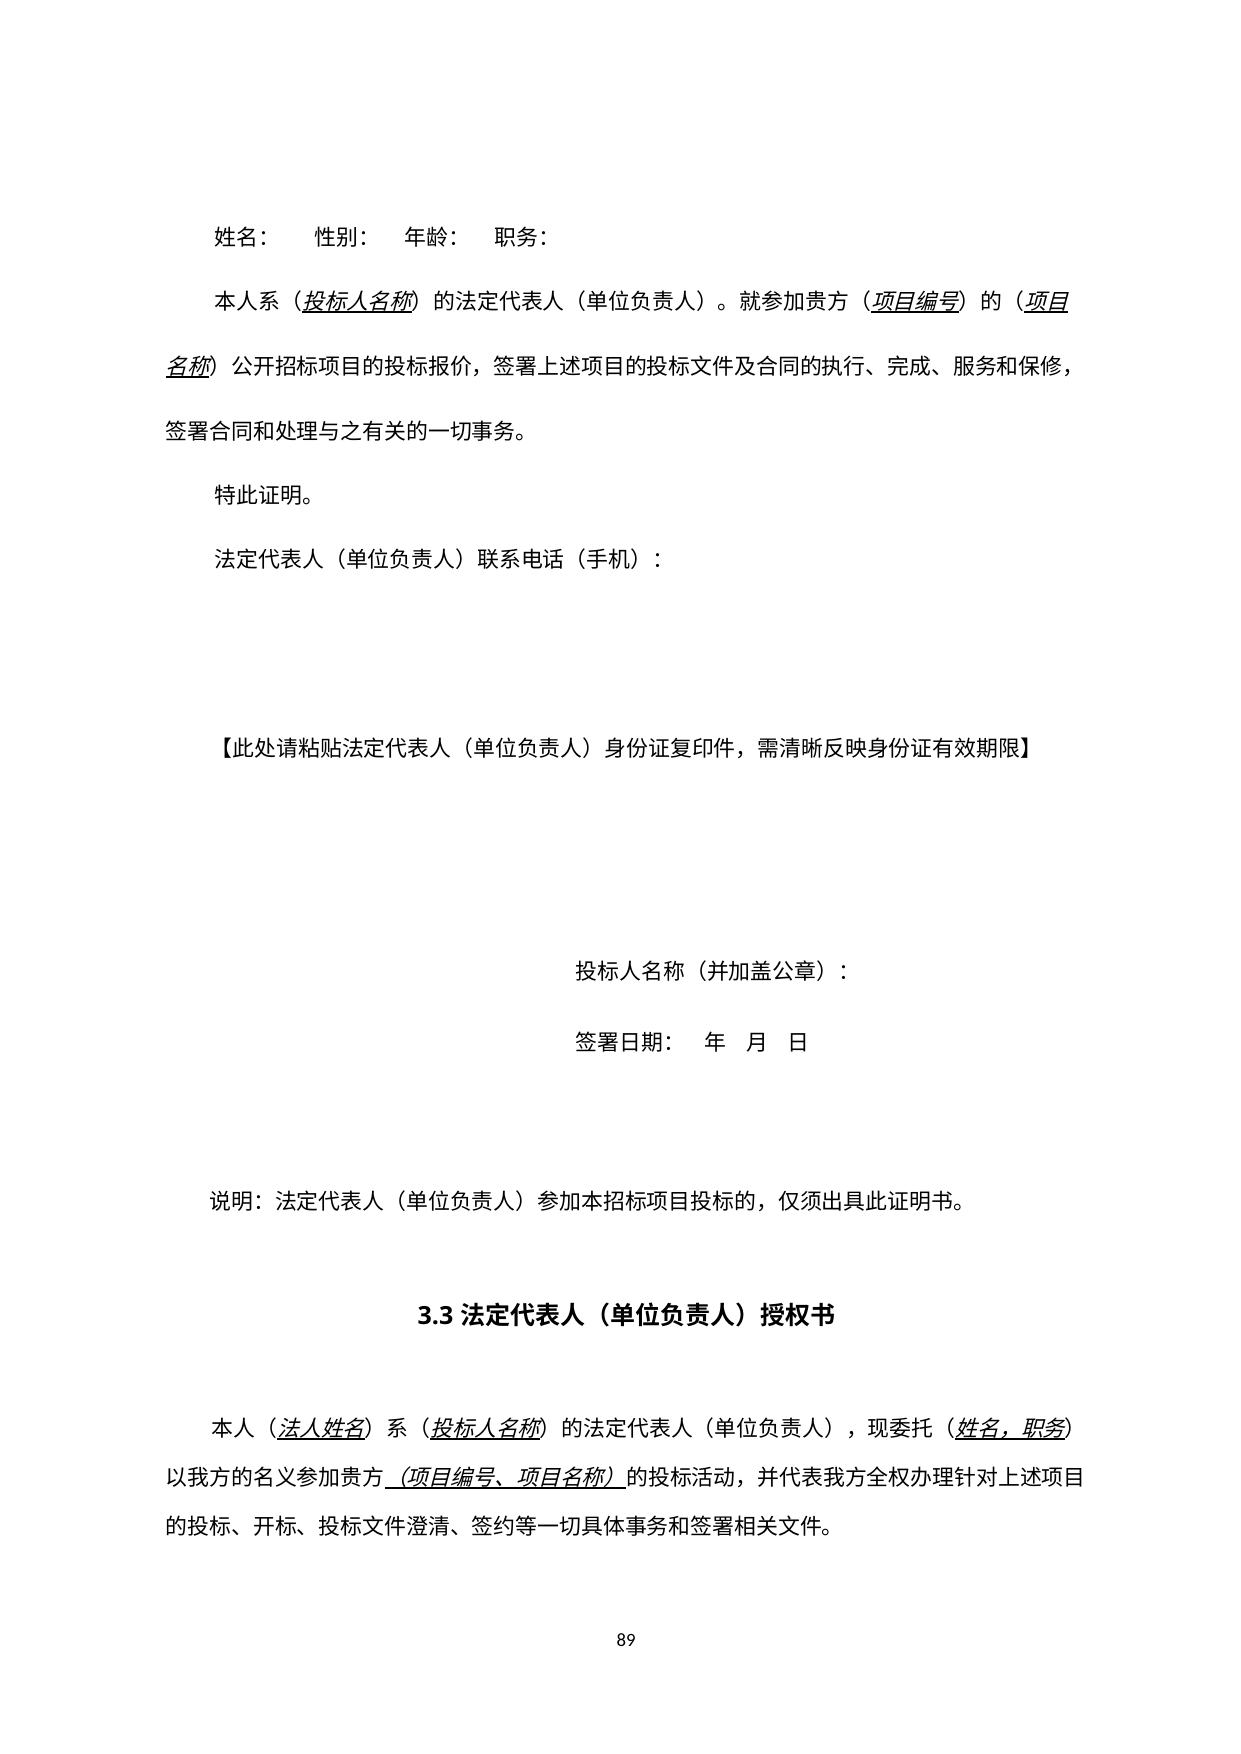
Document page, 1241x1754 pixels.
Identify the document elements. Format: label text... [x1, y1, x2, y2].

text 投标人名称（并加盖公章）： [165, 954, 1087, 986]
text 姓名： 性别： 年龄： 职务： [165, 219, 1087, 252]
text 特此证明。 [165, 478, 1087, 510]
text 3.3 法定代表人（单位负责人）授权书 [165, 1281, 1087, 1346]
text 法定代表人（单位负责人）联系电话（手机）： [165, 542, 1087, 574]
text 【此处请粘贴法定代表人（单位负责人）身份证复印件，需清晰反映身份证有效期限】 [109, 731, 1087, 763]
text 本人系（投标人名称）的法定代表人（单位负责人）。就参加贵方（项目编号）的（项目名称）公开招标项目的投标报价，签署上述项目的投标文件及合同的执行、完成、服务和保修，签署合同和处理与之有关的一切事务。 [165, 284, 1087, 446]
text 本人（法人姓名）系（投标人名称）的法定代表人（单位负责人），现委托（姓名，职务）以我方的名义参加贵方（项目编号、项目名称）的投标活动，并代表我方全权办理针对上述项目的投标、开标、投标文件澄清、签约等一切具体事务和签署相关文件。 [165, 1411, 1087, 1541]
text 签署日期： 年 月 日 [165, 1024, 1087, 1057]
text 说明：法定代表人（单位负责人）参加本招标项目投标的，仅须出具此证明书。 [165, 1183, 1087, 1216]
